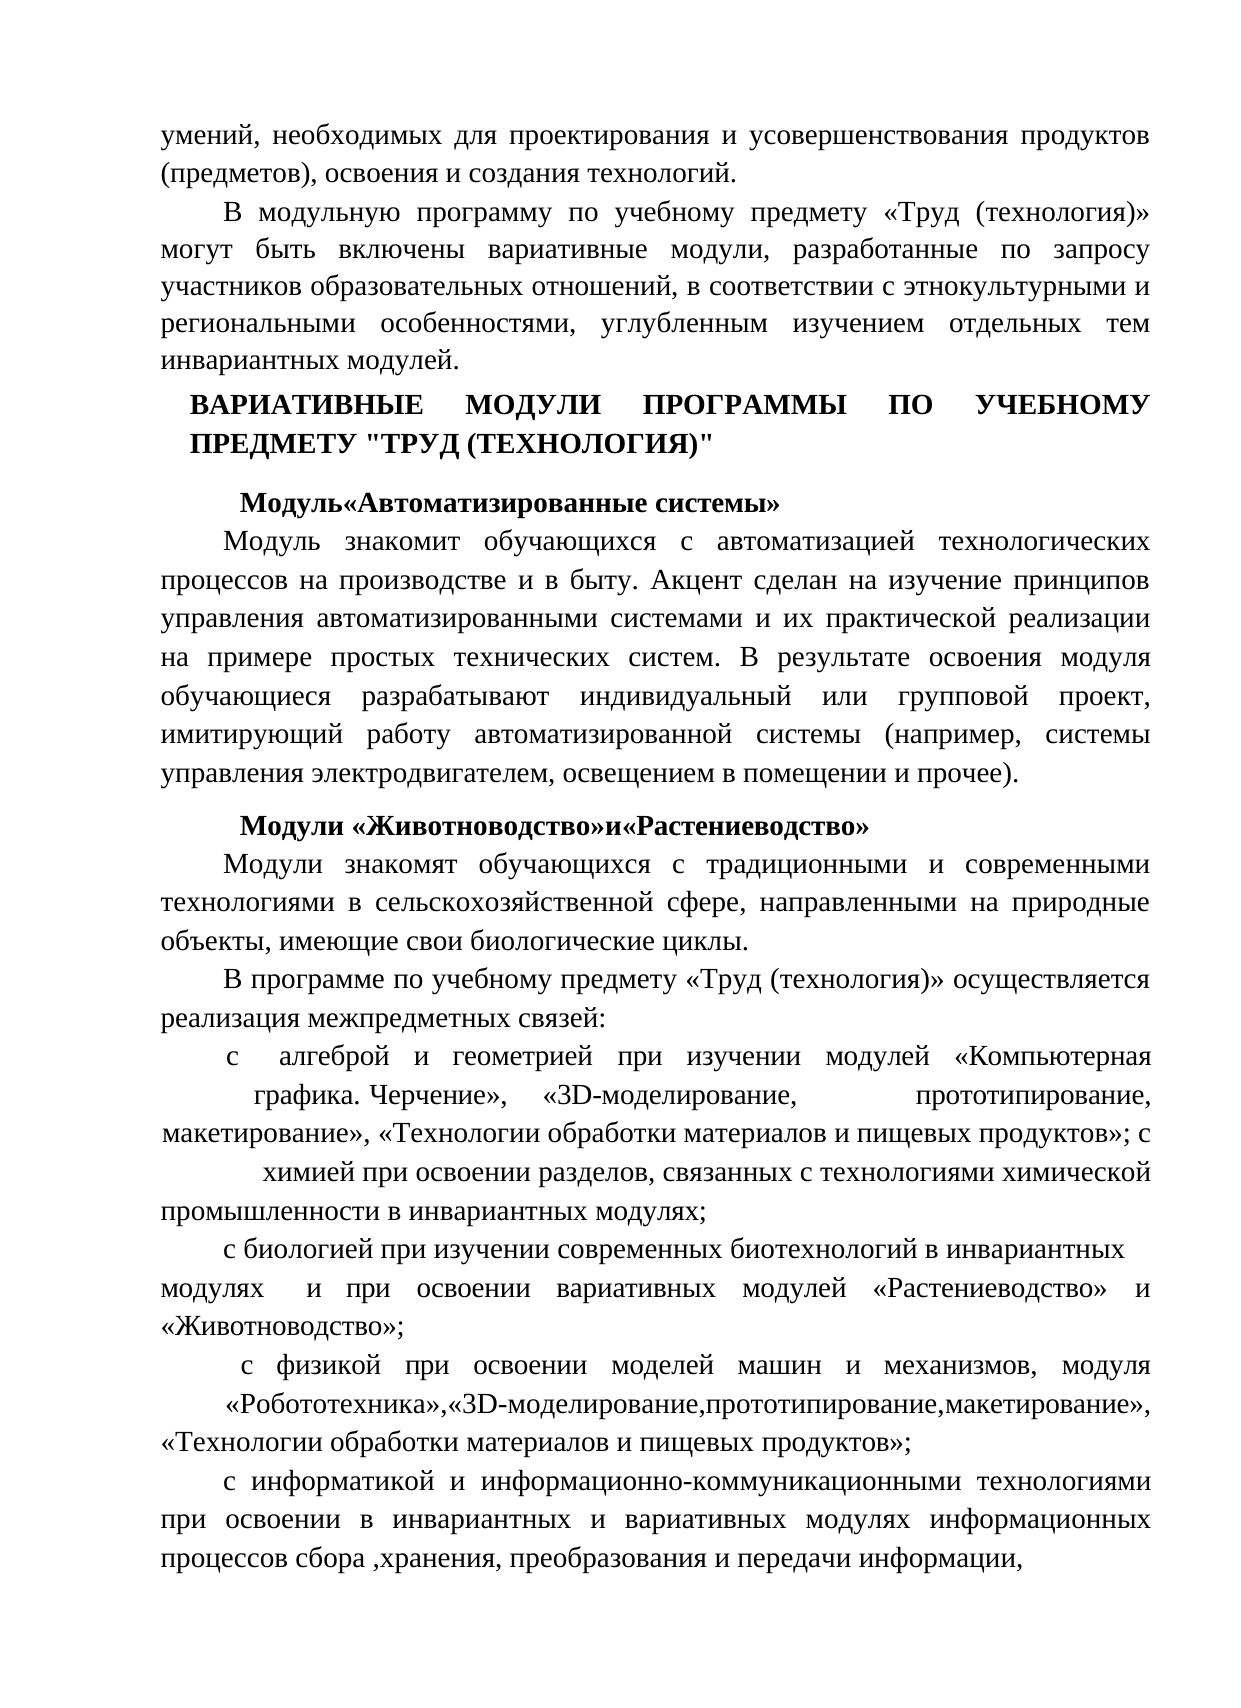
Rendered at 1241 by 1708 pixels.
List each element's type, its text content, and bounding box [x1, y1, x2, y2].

text Модули знакомят обучающихся с традиционными и современными технологиями в сельскохозяйственной сфере, направленными на природные объекты, имеющие свои биологические циклы. [160, 846, 1151, 956]
text с физикой при освоении моделей машин и механизмов, модуля [160, 1347, 1151, 1381]
text Модуль«Автоматизированные системы» [239, 485, 1240, 519]
text промышленности в инвариантных модулях; [160, 1193, 1240, 1226]
text В модульную программу по учебному предмету «Труд (технология)» могут быть включены вариативные модули, разработанные по запросу участников образовательных отношений, в соответствии с этнокультурными и региональными особенностями, углубленным изучением отдельных тем инвариантных модулей. [160, 194, 1151, 376]
text «Технологии обработки материалов и пищевых продуктов»; [160, 1424, 1240, 1458]
text Модули «Животноводство»и«Растениеводство» [239, 808, 1240, 841]
text с биологией при изучении современных биотехнологий в инвариантных модулях и при освоении вариативных модулей «Растениеводство» и [160, 1231, 1151, 1303]
text «Робототехника»,«3D-моделирование,прототипирование,макетирование», [160, 1386, 1151, 1419]
text с алгеброй и геометрией при изучении модулей «Компьютерная графика. Черчение», «3D-моделирование, прототипирование, макетирование», «Технологии обработки материалов и пищевых продуктов»; с химией при освоении разделов, связанных с технологиями химической [160, 1038, 1151, 1188]
text умений, необходимых для проектирования и усовершенствования продуктов (предметов), освоения и создания технологий. [160, 117, 1151, 189]
text с информатикой и информационно-коммуникационными технологиями при освоении в инвариантных и вариативных модулях информационных процессов сбора ,хранения, преобразования и передачи информации, [160, 1463, 1152, 1573]
text В программе по учебному предмету «Труд (технология)» осуществляется реализация межпредметных связей: [160, 961, 1151, 1033]
text Модуль знакомит обучающихся с автоматизацией технологических процессов на производстве и в быту. Акцент сделан на изучение принципов управления автоматизированными системами и их практической реализации на примере простых технических систем. В результате освоения модуля обучающиеся разрабатывают индивидуальный или групповой проект, имитирующий работу автоматизированной системы (например, системы управления электродвигателем, освещением в помещении и прочее). [160, 523, 1151, 788]
text «Животноводство»; [160, 1308, 1240, 1342]
text ВАРИАТИВНЫЕ МОДУЛИ ПРОГРАММЫ ПО УЧЕБНОМУ ПРЕДМЕТУ "ТРУД (ТЕХНОЛОГИЯ)" [189, 387, 1151, 459]
